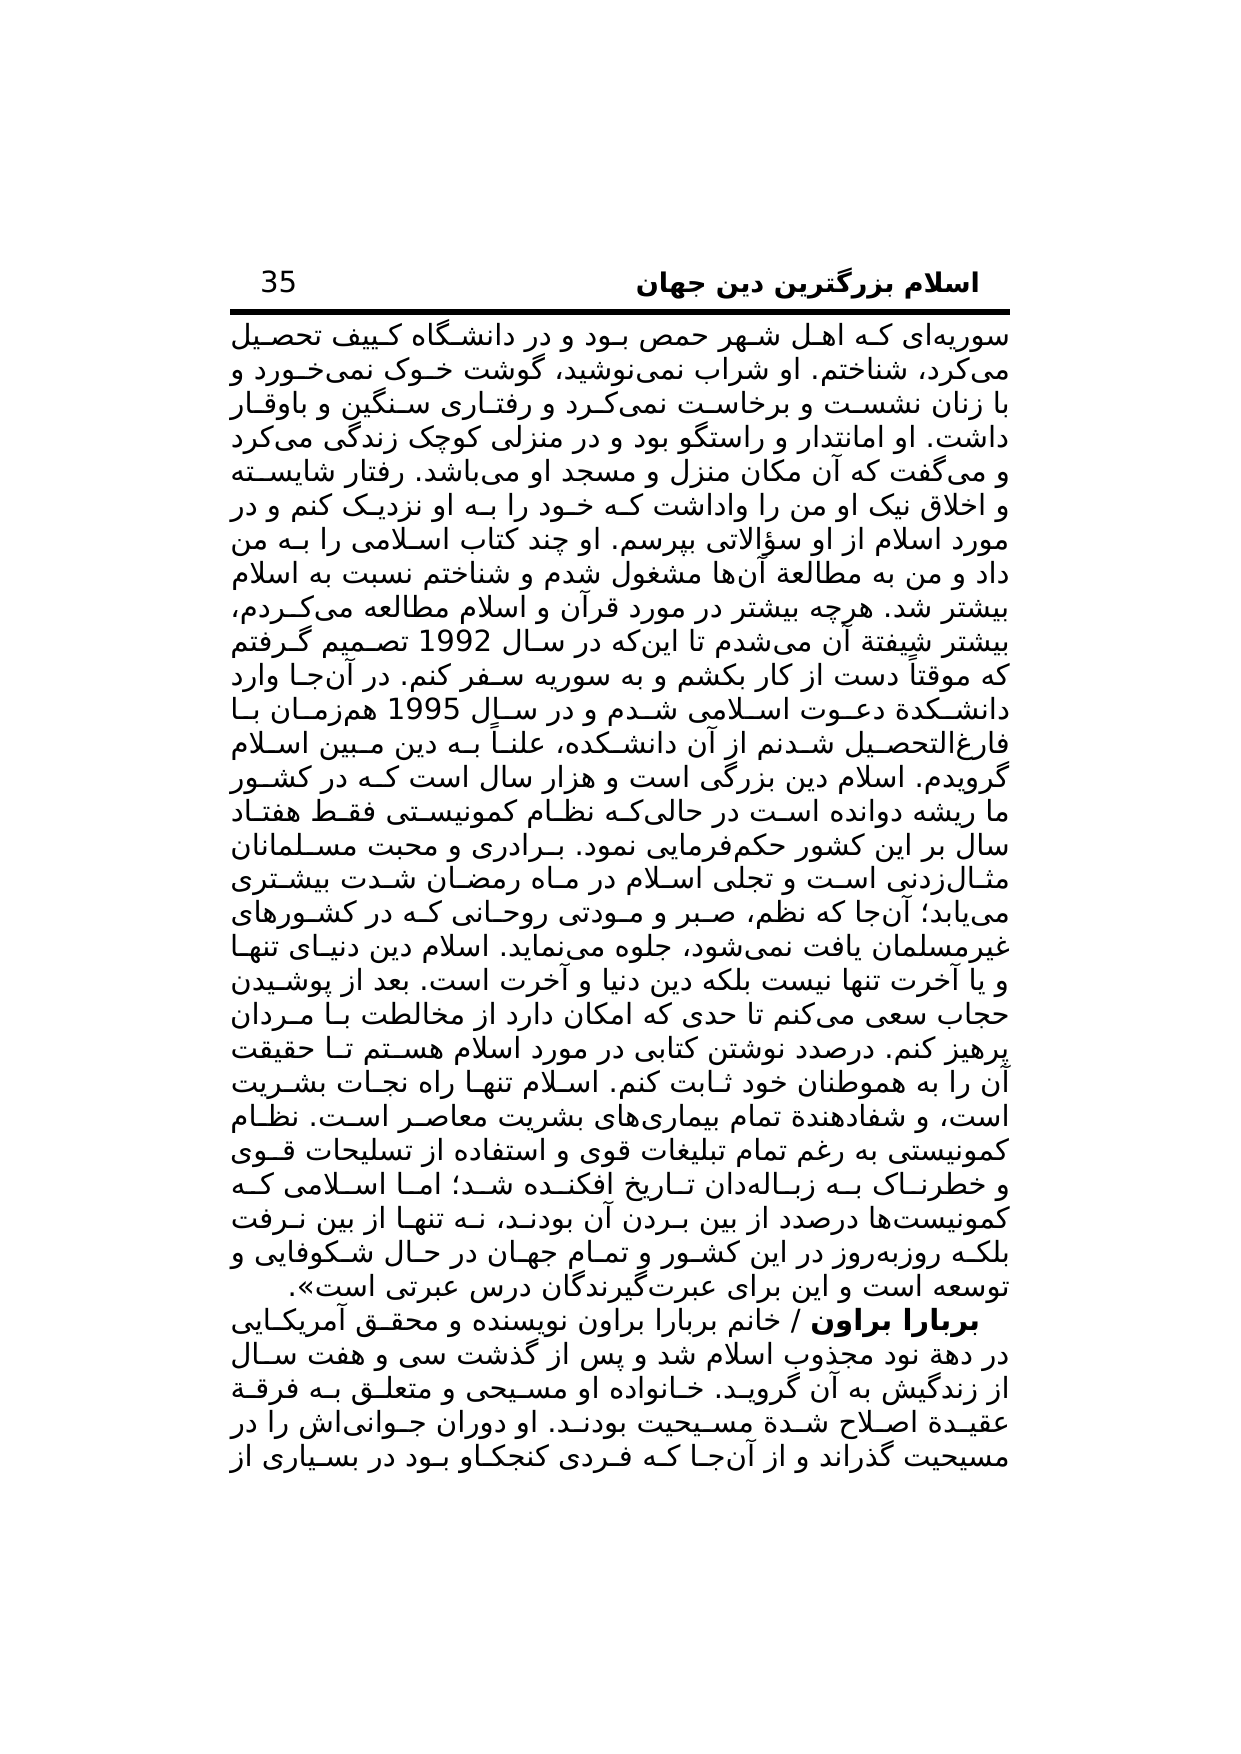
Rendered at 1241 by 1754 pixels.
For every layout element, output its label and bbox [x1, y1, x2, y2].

text [230, 1303, 1010, 1473]
text [230, 318, 1010, 1303]
